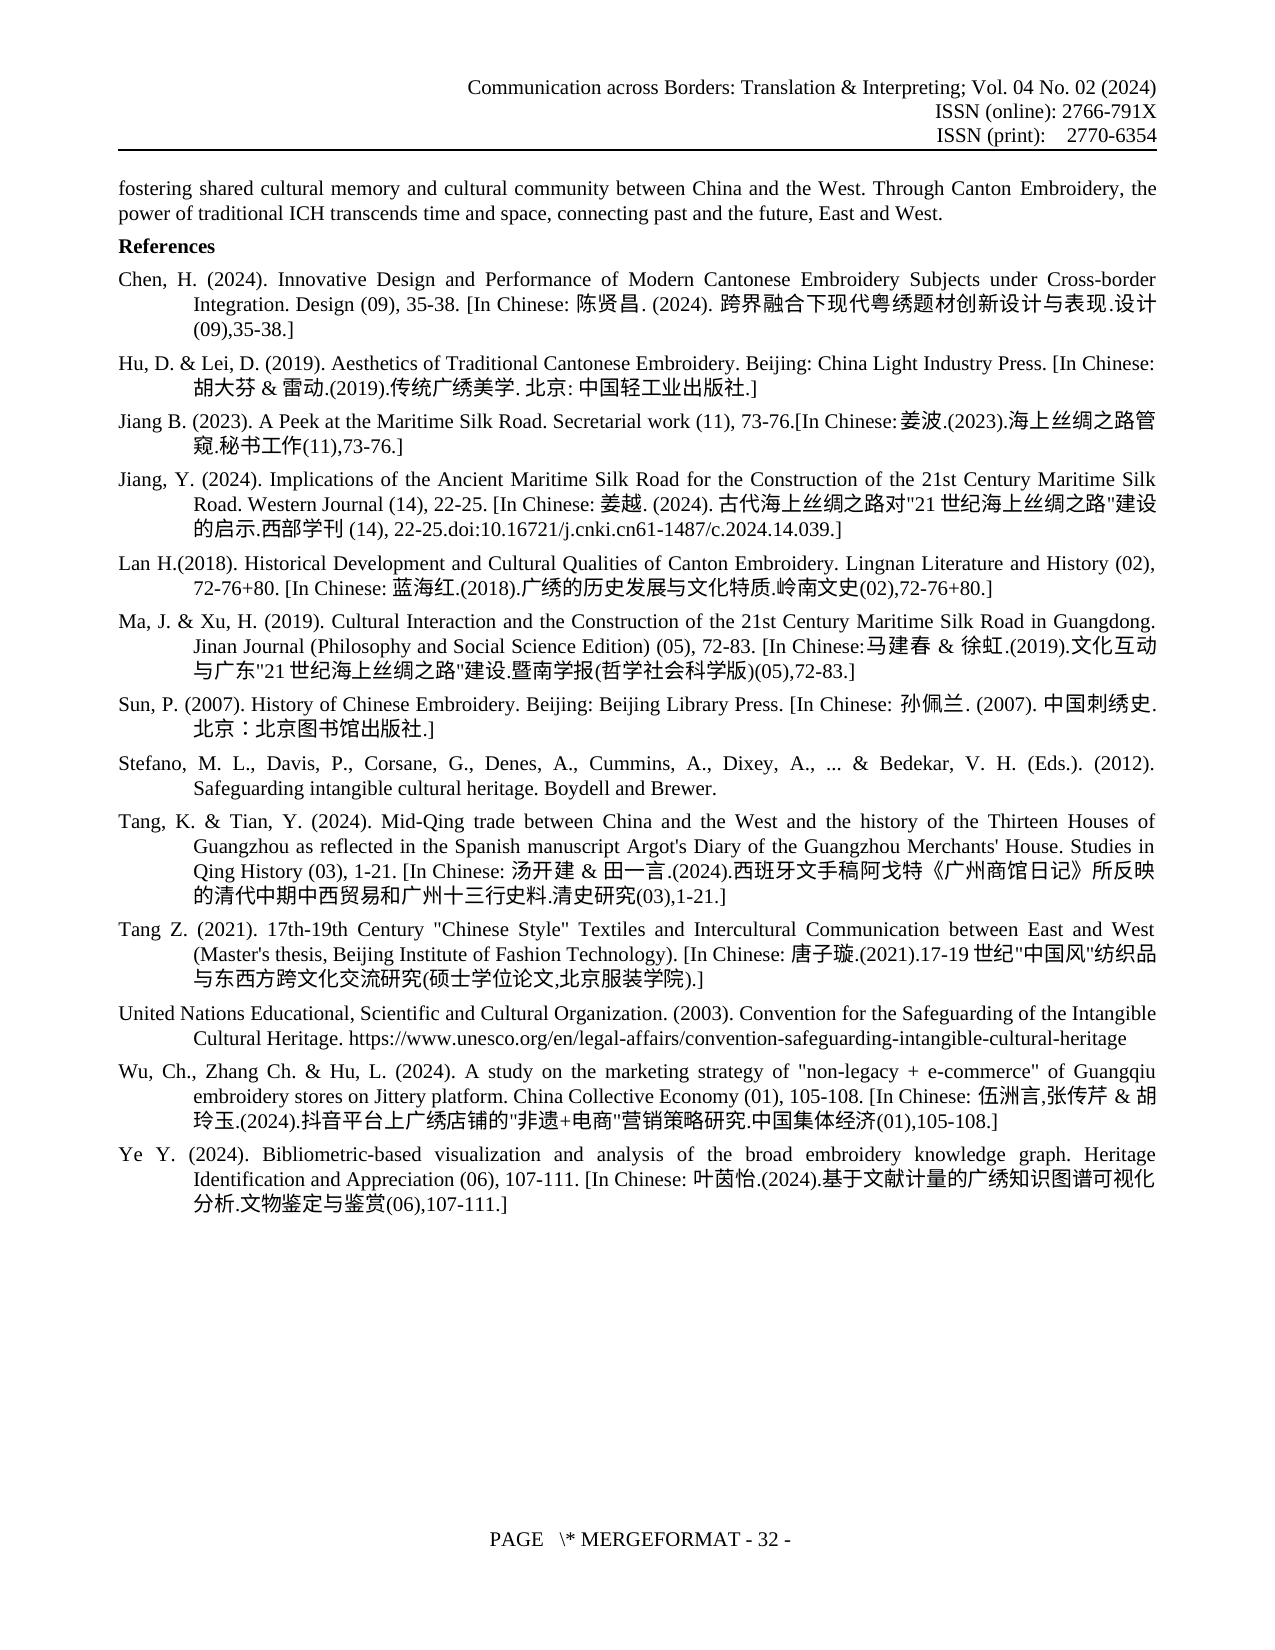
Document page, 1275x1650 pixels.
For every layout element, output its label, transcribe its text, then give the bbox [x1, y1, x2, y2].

text Ma, J. & Xu, H. (2019). Cultural Interaction and the Construction of the 21st Century Maritime Silk Road in Guangdong. Jinan Journal (Philosophy and Social Science Edition) (05), 72-83. [In Chinese:马建春 & 徐虹.(2019).文化互动与广东"21世纪海上丝绸之路"建设.暨南学报(哲学社会科学版)(05),72-83.] [118, 608, 1157, 683]
text Wu, Ch., Zhang Ch. & Hu, L. (2024). A study on the marketing strategy of "non-legacy + e-commerce" of Guangqiu embroidery stores on Jittery platform. China Collective Economy (01), 105-108. [In Chinese: 伍洲言,张传芹 & 胡玲玉.(2024).抖音平台上广绣店铺的"非遗+电商"营销策略研究.中国集体经济(01),105-108.] [118, 1058, 1157, 1133]
text Jiang, Y. (2024). Implications of the Ancient Maritime Silk Road for the Construction of the 21st Century Maritime Silk Road. Western Journal (14), 22-25. [In Chinese: 姜越. (2024). 古代海上丝绸之路对"21世纪海上丝绸之路"建设的启示.西部学刊 (14), 22-25.doi:10.16721/j.cnki.cn61-1487/c.2024.14.039.] [118, 467, 1157, 542]
text Sun, P. (2007). History of Chinese Embroidery. Beijing: Beijing Library Press. [In Chinese: 孙佩兰. (2007). 中国刺绣史. 北京：北京图书馆出版社.] [118, 692, 1157, 742]
text Jiang B. (2023). A Peek at the Maritime Silk Road. Secretarial work (11), 73-76.[In Chinese:姜波.(2023).海上丝绸之路管窥.秘书工作(11),73-76.] [118, 408, 1157, 458]
text Hu, D. & Lei, D. (2019). Aesthetics of Traditional Cantonese Embroidery. Beijing: China Light Industry Press. [In Chinese: 胡大芬 & 雷动.(2019).传统广绣美学. 北京: 中国轻工业出版社.] [118, 350, 1157, 400]
text United Nations Educational, Scientific and Cultural Organization. (2003). Convention for the Safeguarding of the Intangible Cultural Heritage. https://www.unesco.org/en/legal-affairs/convention-safeguarding-intangible-cultural-heritage [118, 1000, 1157, 1050]
text Tang, K. & Tian, Y. (2024). Mid-Qing trade between China and the West and the history of the Thirteen Houses of Guangzhou as reflected in the Spanish manuscript Argot's Diary of the Guangzhou Merchants' House. Studies in Qing History (03), 1-21. [In Chinese: 汤开建 & 田一言.(2024).西班牙文手稿阿戈特《广州商馆日记》所反映的清代中期中西贸易和广州十三行史料.清史研究(03),1-21.] [118, 808, 1157, 908]
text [118, 175, 1157, 225]
text Lan H.(2018). Historical Development and Cultural Qualities of Canton Embroidery. Lingnan Literature and History (02), 72-76+80. [In Chinese: 蓝海红.(2018).广绣的历史发展与文化特质.岭南文史(02),72-76+80.] [118, 550, 1157, 600]
text Chen, H. (2024). Innovative Design and Performance of Modern Cantonese Embroidery Subjects under Cross-border Integration. Design (09), 35-38. [In Chinese: 陈贤昌. (2024). 跨界融合下现代粤绣题材创新设计与表现.设计(09),35-38.] [118, 267, 1157, 342]
text Ye Y. (2024). Bibliometric-based visualization and analysis of the broad embroidery knowledge graph. Heritage Identification and Appreciation (06), 107-111. [In Chinese: 叶茵怡.(2024).基于文献计量的广绣知识图谱可视化分析.文物鉴定与鉴赏(06),107-111.] [118, 1142, 1157, 1217]
text Tang Z. (2021). 17th-19th Century "Chinese Style" Textiles and Intercultural Communication between East and West (Master's thesis, Beijing Institute of Fashion Technology). [In Chinese: 唐子璇.(2021).17-19世纪"中国风"纺织品与东西方跨文化交流研究(硕士学位论文,北京服装学院).] [118, 917, 1157, 992]
text Stefano, M. L., Davis, P., Corsane, G., Denes, A., Cummins, A., Dixey, A., ... & Bedekar, V. H. (Eds.). (2012). Safeguarding intangible cultural heritage. Boydell and Brewer. [118, 750, 1157, 800]
text References [118, 233, 1157, 258]
